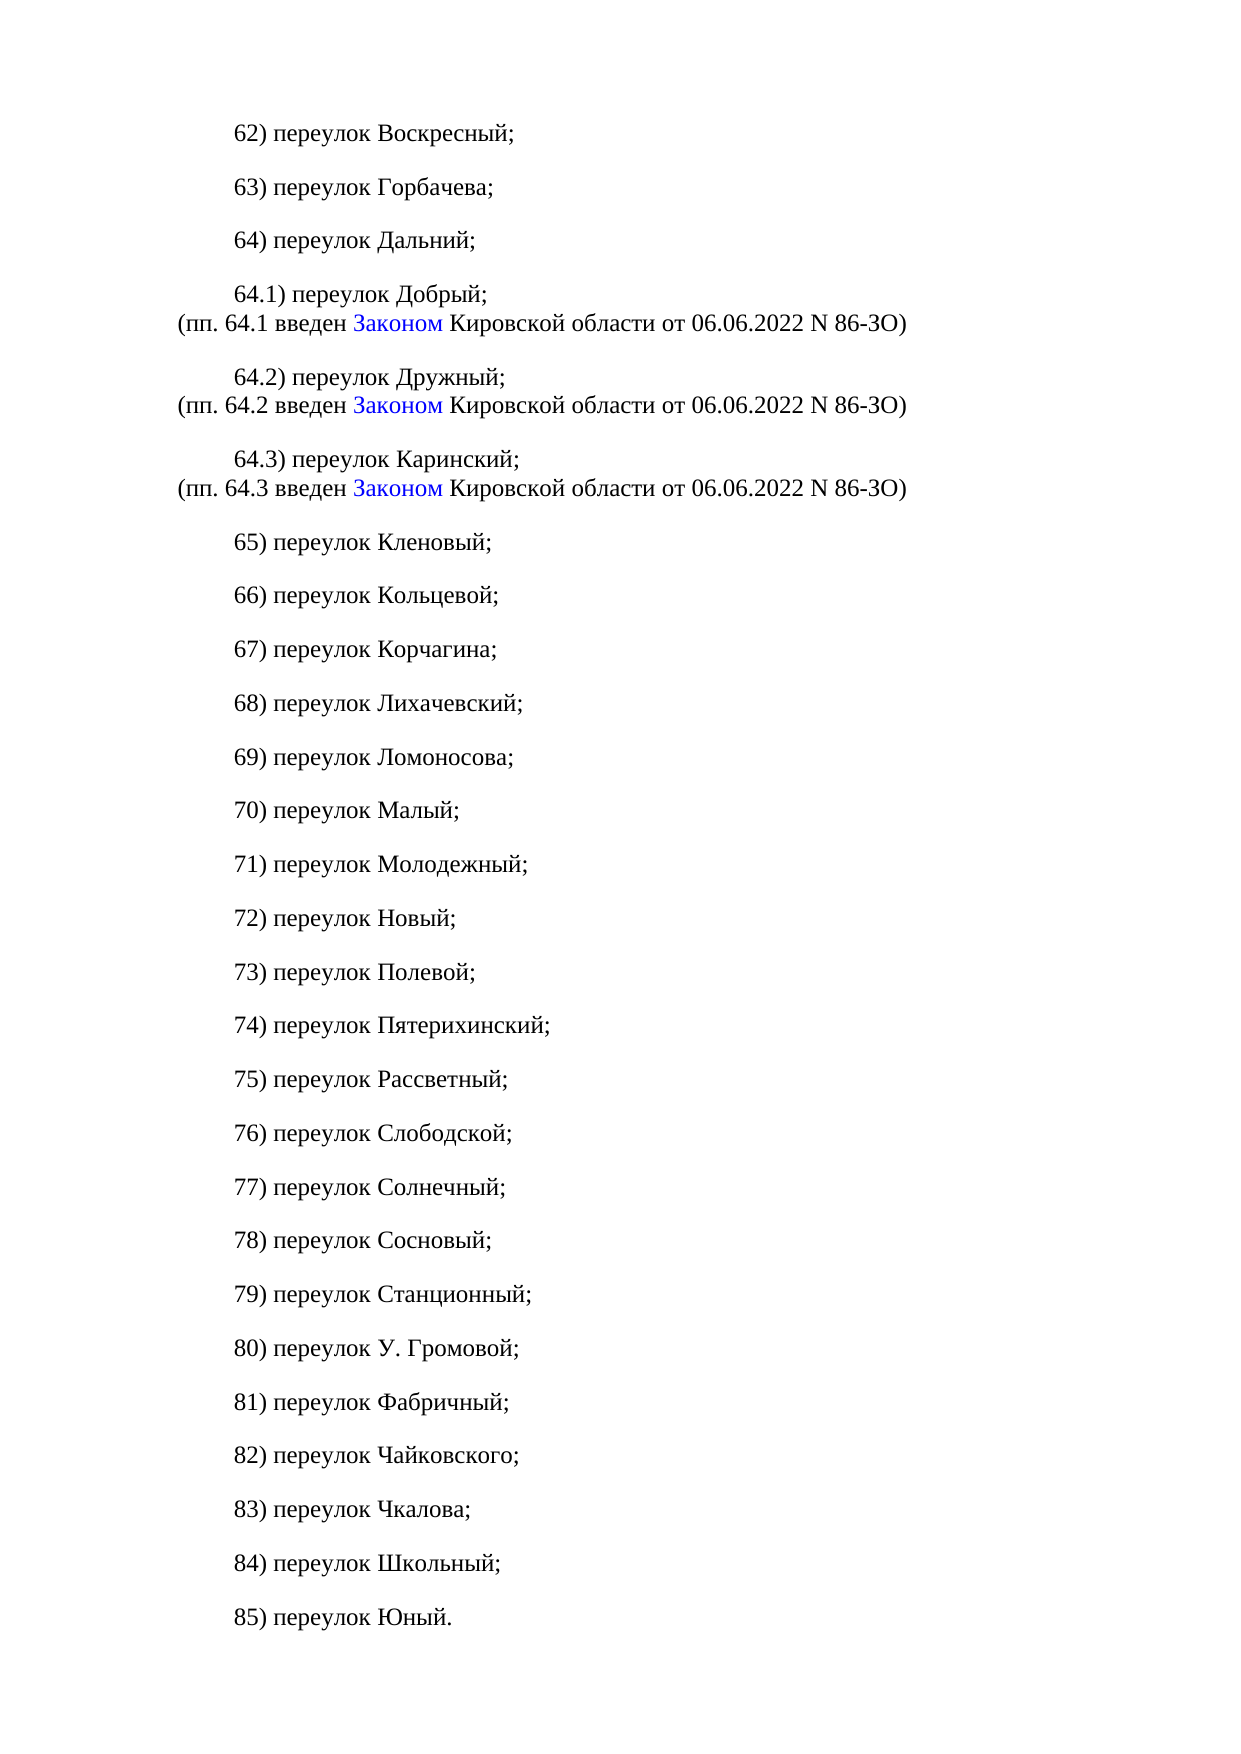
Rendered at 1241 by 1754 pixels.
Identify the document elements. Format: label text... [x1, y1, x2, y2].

text 64.3) переулок Каринский; [177, 444, 1152, 473]
text 62) переулок Воскресный; [177, 118, 1152, 147]
text 80) переулок У. Громовой; [177, 1333, 1152, 1362]
text 67) переулок Корчагина; [177, 634, 1152, 663]
text 65) переулок Кленовый; [177, 527, 1152, 556]
text (пп. 64.1 введен Законом Кировской области от 06.06.2022 N 86-ЗО) [177, 308, 1152, 337]
text 69) переулок Ломоносова; [177, 742, 1152, 771]
text 64.1) переулок Добрый; [177, 279, 1152, 308]
text 82) переулок Чайковского; [177, 1441, 1152, 1469]
text 78) переулок Сосновый; [177, 1226, 1152, 1254]
text 77) переулок Солнечный; [177, 1172, 1152, 1201]
text (пп. 64.2 введен Законом Кировской области от 06.06.2022 N 86-ЗО) [177, 391, 1152, 419]
text 81) переулок Фабричный; [177, 1387, 1152, 1416]
text 75) переулок Рассветный; [177, 1064, 1152, 1093]
text 71) переулок Молодежный; [177, 849, 1152, 878]
text 76) переулок Слободской; [177, 1118, 1152, 1147]
text 68) переулок Лихачевский; [177, 688, 1152, 717]
text 66) переулок Кольцевой; [177, 581, 1152, 609]
text 72) переулок Новый; [177, 903, 1152, 932]
text 79) переулок Станционный; [177, 1279, 1152, 1308]
text 63) переулок Горбачева; [177, 172, 1152, 201]
text 70) переулок Малый; [177, 796, 1152, 824]
text 83) переулок Чкалова; [177, 1494, 1152, 1523]
text (пп. 64.3 введен Законом Кировской области от 06.06.2022 N 86-ЗО) [177, 473, 1152, 502]
text 74) переулок Пятерихинский; [177, 1011, 1152, 1039]
text 84) переулок Школьный; [177, 1548, 1152, 1577]
text 85) переулок Юный. [177, 1602, 1152, 1631]
text 64) переулок Дальний; [177, 226, 1152, 254]
text 64.2) переулок Дружный; [177, 362, 1152, 391]
text 73) переулок Полевой; [177, 957, 1152, 986]
